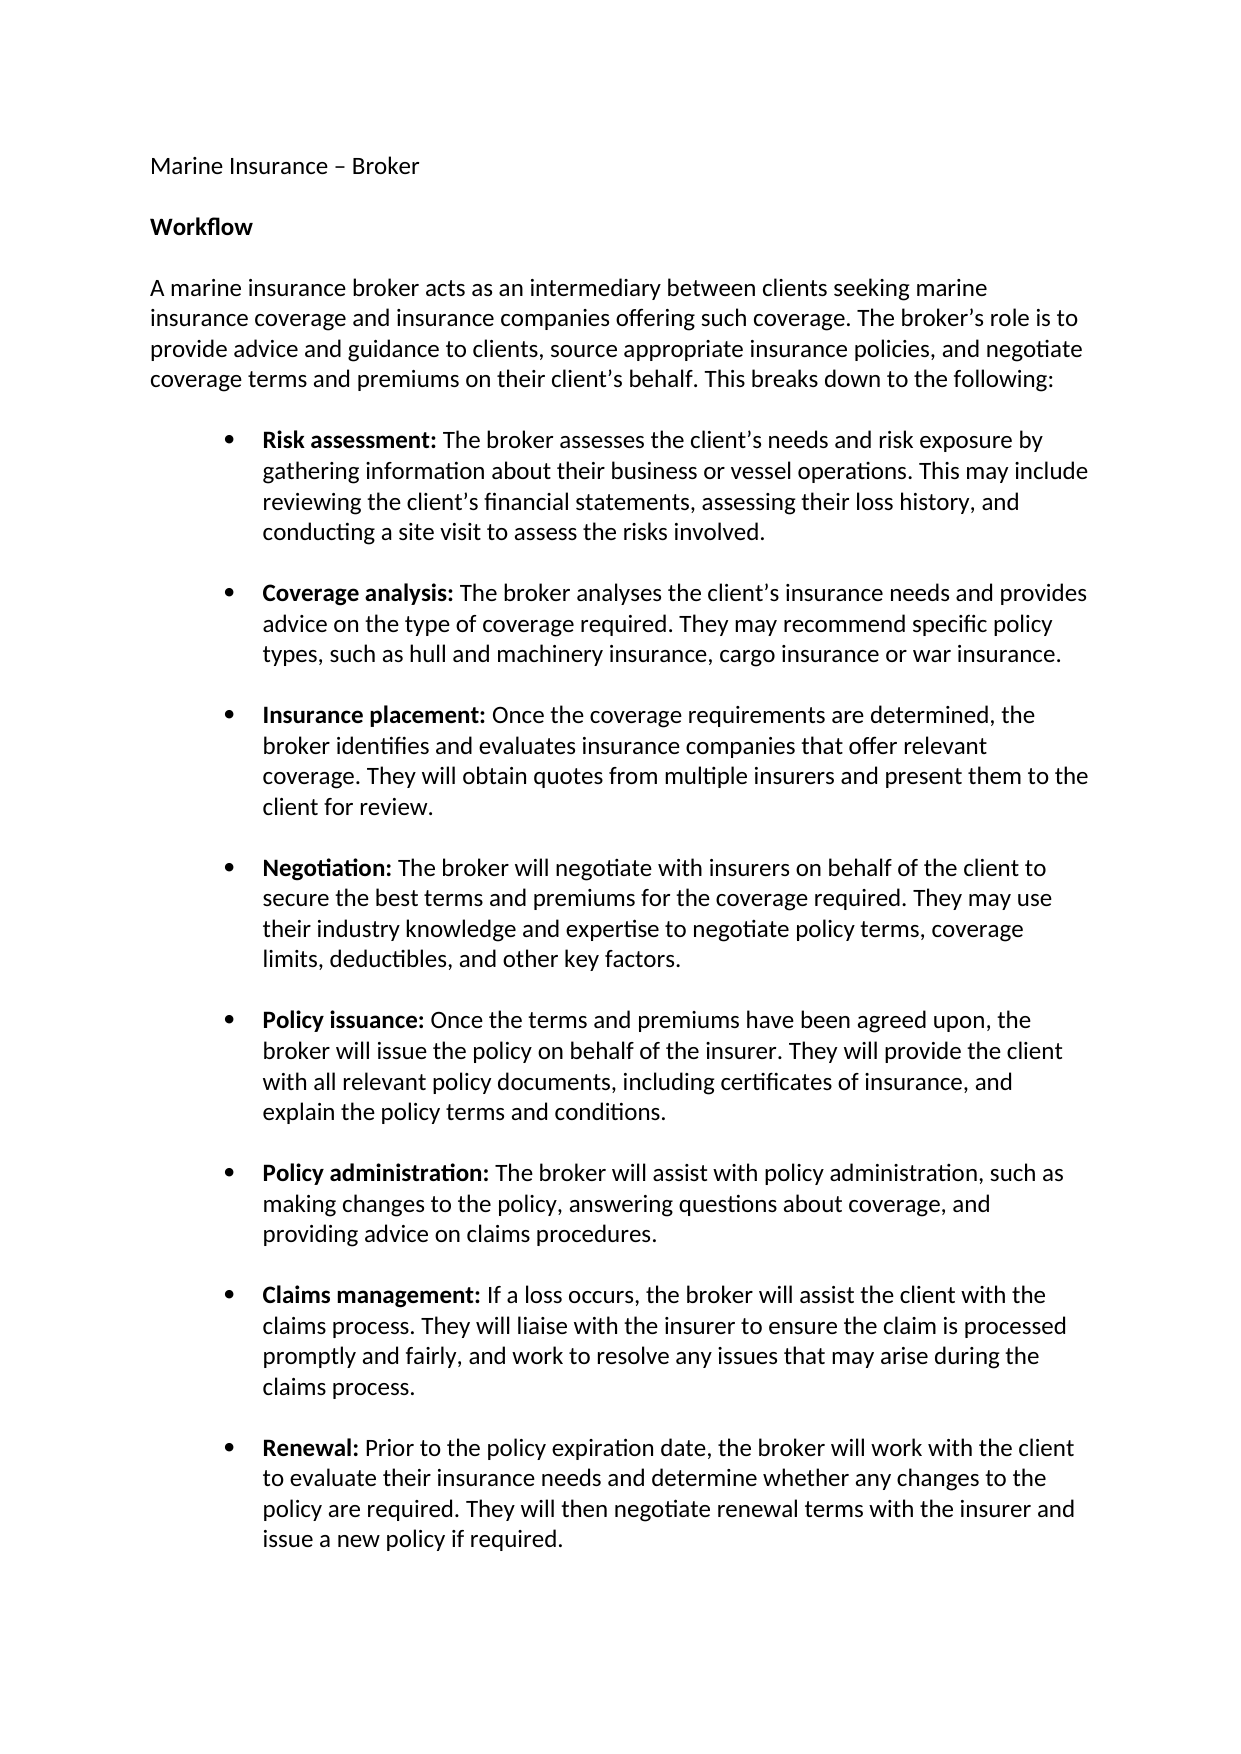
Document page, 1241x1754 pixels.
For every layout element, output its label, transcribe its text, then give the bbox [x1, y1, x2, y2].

text Marine Insurance – Broker [150, 150, 1090, 181]
text A marine insurance broker acts as an intermediary between clients seeking marine insurance coverage and insurance companies offering such coverage. The broker’s role is to provide advice and guidance to clients, source appropriate insurance policies, and negotiate coverage terms and premiums on their client’s behalf. This breaks down to the following: [150, 272, 1090, 394]
list Coverage analysis: The broker analyses the client’s insurance needs and provides advice on the type of coverage required. They may recommend specific policy types, such as hull and machinery insurance, cargo insurance or war insurance. [225, 577, 1090, 669]
list Risk assessment: The broker assesses the client’s needs and risk exposure by gathering information about their business or vessel operations. This may include reviewing the client’s financial statements, assessing their loss history, and conducting a site visit to assess the risks involved. [225, 425, 1090, 547]
list Claims management: If a loss occurs, the broker will assist the client with the claims process. They will liaise with the insurer to ensure the claim is processed promptly and fairly, and work to resolve any issues that may arise during the claims process. [225, 1279, 1090, 1401]
list Policy issuance: Once the terms and premiums have been agreed upon, the broker will issue the policy on behalf of the insurer. They will provide the client with all relevant policy documents, including certificates of insurance, and explain the policy terms and conditions. [225, 1004, 1090, 1127]
list Negotiation: The broker will negotiate with insurers on behalf of the client to secure the best terms and premiums for the coverage required. They may use their industry knowledge and expertise to negotiate policy terms, coverage limits, deductibles, and other key factors. [225, 852, 1090, 974]
list Renewal: Prior to the policy expiration date, the broker will work with the client to evaluate their insurance needs and determine whether any changes to the policy are required. They will then negotiate renewal terms with the insurer and issue a new policy if required. [225, 1432, 1090, 1554]
text Workflow [150, 211, 1090, 242]
list Insurance placement: Once the coverage requirements are determined, the broker identifies and evaluates insurance companies that offer relevant coverage. They will obtain quotes from multiple insurers and present them to the client for review. [225, 699, 1090, 821]
list Policy administration: The broker will assist with policy administration, such as making changes to the policy, answering questions about coverage, and providing advice on claims procedures. [225, 1157, 1090, 1249]
